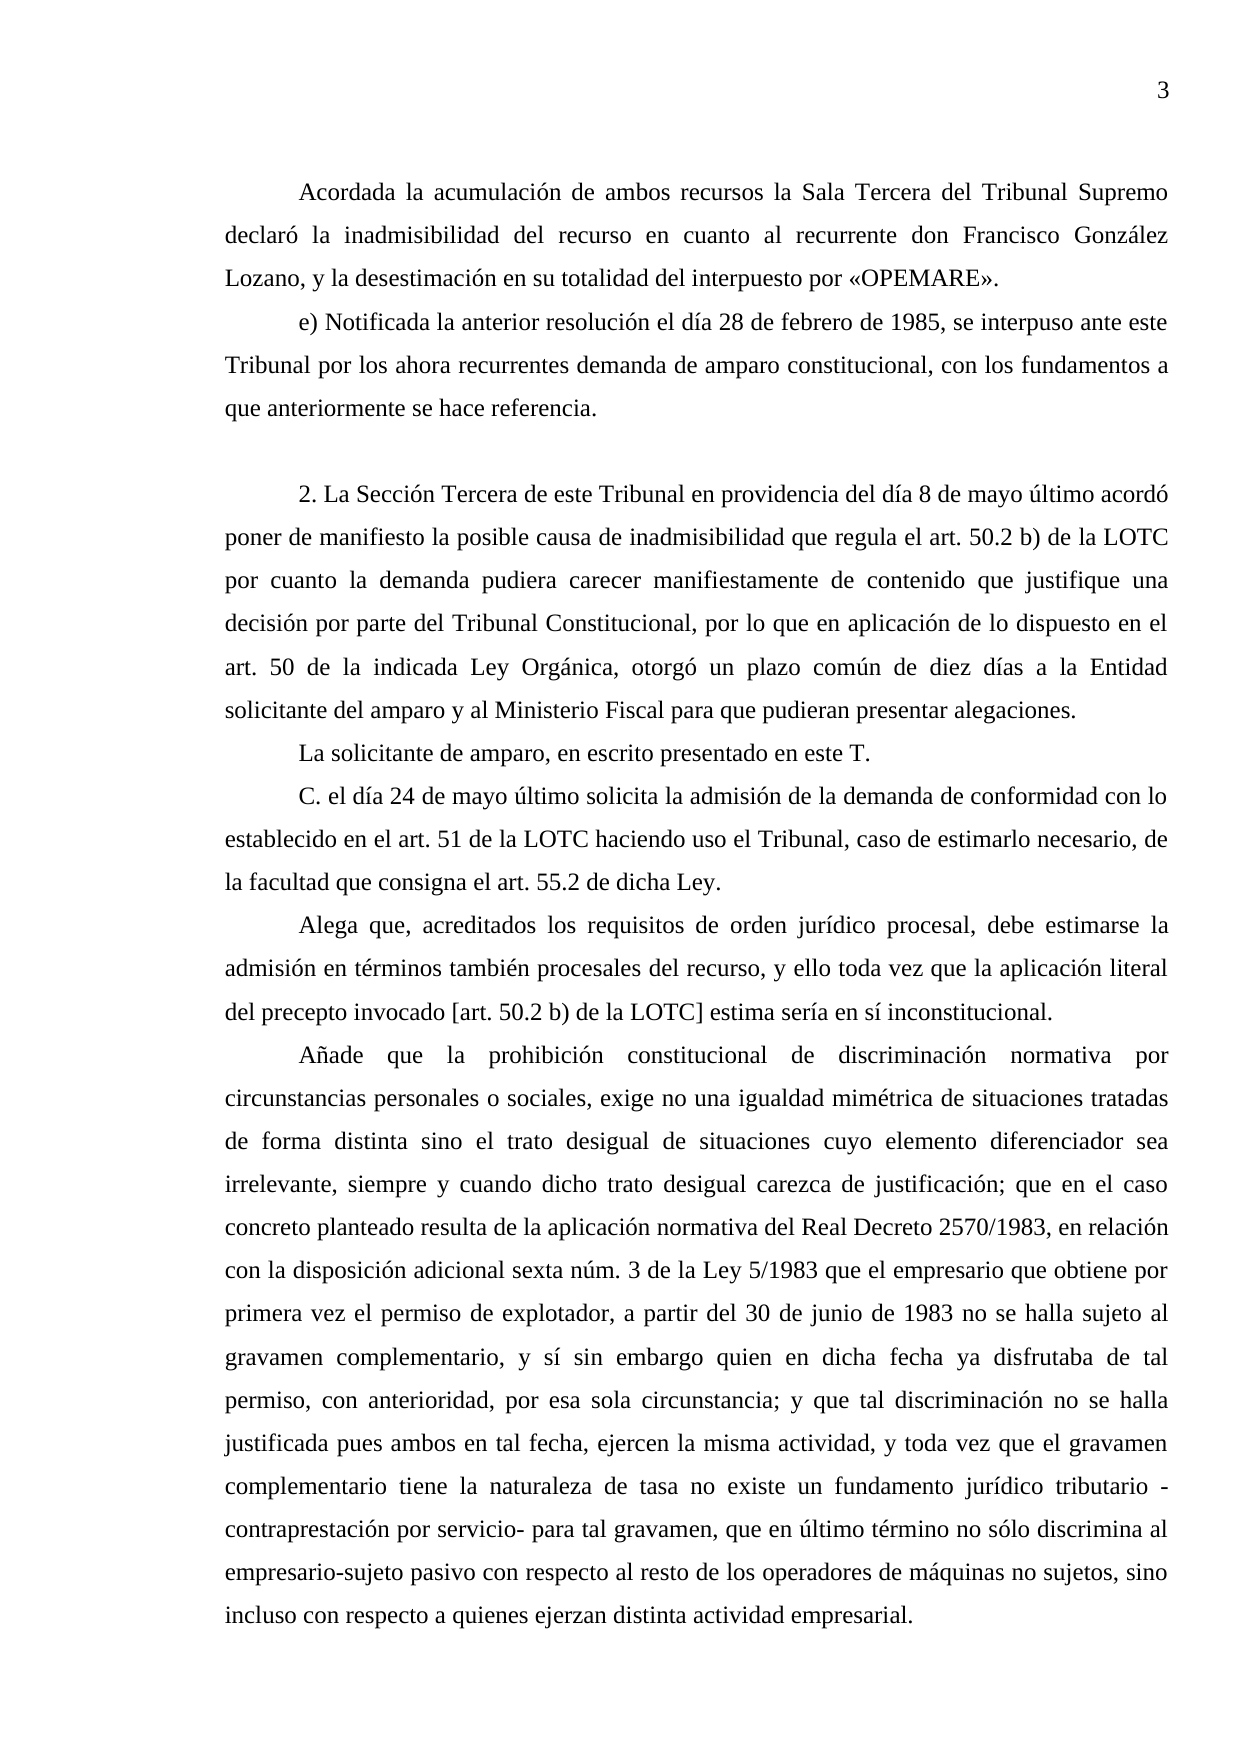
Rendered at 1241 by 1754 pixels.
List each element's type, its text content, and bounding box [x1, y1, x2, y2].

text La solicitante de amparo, en escrito presentado en este T. [224, 738, 1169, 767]
text C. el día 24 de mayo último solicita la admisión de la demanda de conformidad con lo establecido en el art. 51 de la LOTC haciendo uso el Tribunal, caso de estimarlo necesario, de la facultad que consigna el art. 55.2 de dicha Ley. [224, 781, 1169, 896]
text 2. La Sección Tercera de este Tribunal en providencia del día 8 de mayo último acordó poner de manifiesto la posible causa de inadmisibilidad que regula el art. 50.2 b) de la LOTC por cuanto la demanda pudiera carecer manifiestamente de contenido que justifique una decisión por parte del Tribunal Constitucional, por lo que en aplicación de lo dispuesto en el art. 50 de la indicada Ley Orgánica, otorgó un plazo común de diez días a la Entidad solicitante del amparo y al Ministerio Fiscal para que pudieran presentar alegaciones. [224, 479, 1169, 723]
text e) Notificada la anterior resolución el día 28 de febrero de 1985, se interpuso ante este Tribunal por los ahora recurrentes demanda de amparo constitucional, con los fundamentos a que anteriormente se hace referencia. [224, 307, 1169, 422]
text Alega que, acreditados los requisitos de orden jurídico procesal, debe estimarse la admisión en términos también procesales del recurso, y ello toda vez que la aplicación literal del precepto invocado [art. 50.2 b) de la LOTC] estima sería en sí inconstitucional. [224, 910, 1169, 1025]
text Añade que la prohibición constitucional de discriminación normativa por circunstancias personales o sociales, exige no una igualdad mimétrica de situaciones tratadas de forma distinta sino el trato desigual de situaciones cuyo elemento diferenciador sea irrelevante, siempre y cuando dicho trato desigual carezca de justificación; que en el caso concreto planteado resulta de la aplicación normativa del Real Decreto 2570/1983, en relación con la disposición adicional sexta núm. 3 de la Ley 5/1983 que el empresario que obtiene por primera vez el permiso de explotador, a partir del 30 de junio de 1983 no se halla sujeto al gravamen complementario, y sí sin embargo quien en dicha fecha ya disfrutaba de tal permiso, con anterioridad, por esa sola circunstancia; y que tal discriminación no se halla justificada pues ambos en tal fecha, ejercen la misma actividad, y toda vez que el gravamen complementario tiene la naturaleza de tasa no existe un fundamento jurídico tributario -contraprestación por servicio- para tal gravamen, que en último término no sólo discrimina al empresario-sujeto pasivo con respecto al resto de los operadores de máquinas no sujetos, sino incluso con respecto a quienes ejerzan distinta actividad empresarial. [224, 1040, 1169, 1629]
text Acordada la acumulación de ambos recursos la Sala Tercera del Tribunal Supremo declaró la inadmisibilidad del recurso en cuanto al recurrente don Francisco González Lozano, y la desestimación en su totalidad del interpuesto por «OPEMARE». [224, 177, 1169, 292]
